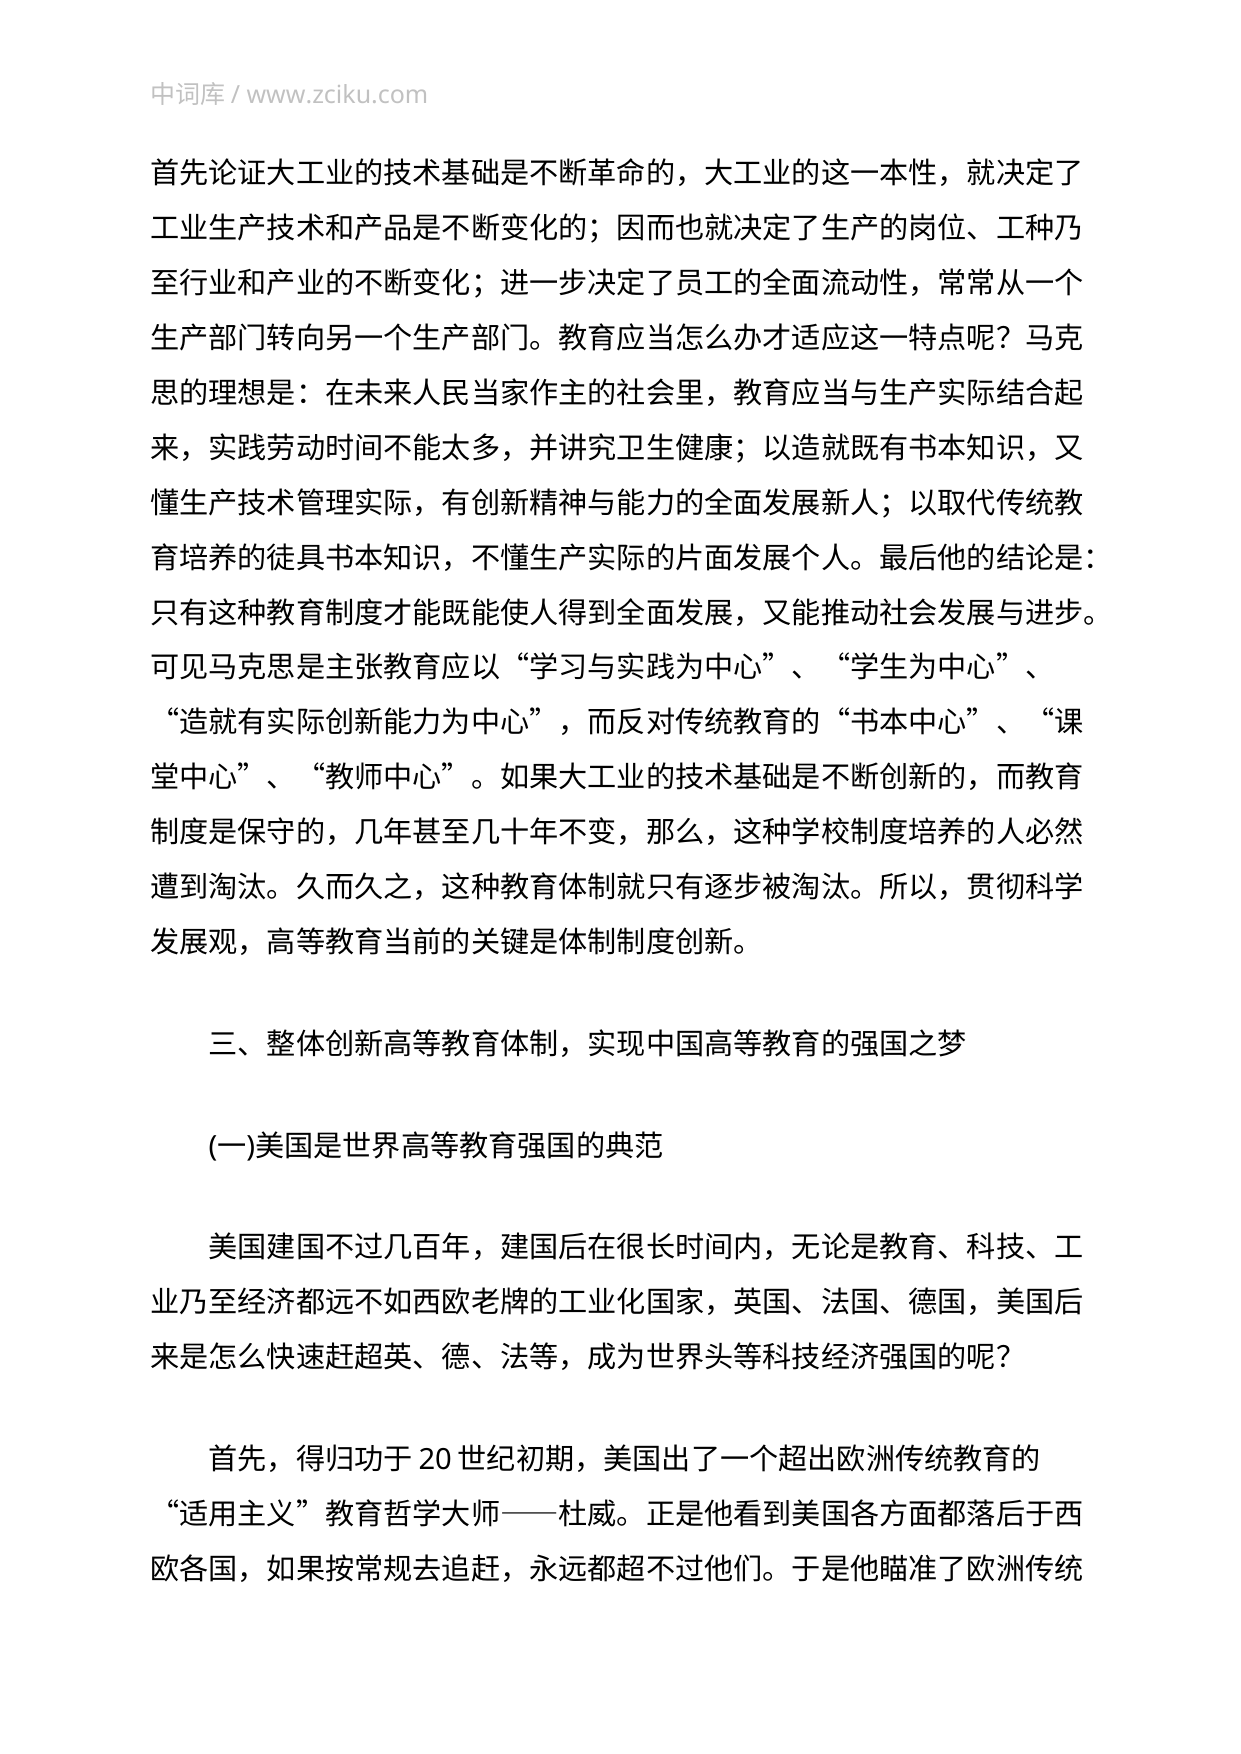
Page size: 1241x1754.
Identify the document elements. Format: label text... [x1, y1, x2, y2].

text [150, 150, 1090, 961]
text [150, 1436, 1090, 1588]
text (一)美国是世界高等教育强国的典范 [150, 1122, 1090, 1164]
text 美国建国不过几百年，建国后在很长时间内，无论是教育、科技、工业乃至经济都远不如西欧老牌的工业化国家，英国、法国、德国，美国后来是怎么快速赶超英、德、法等，成为世界头等科技经济强国的呢？ [150, 1224, 1090, 1376]
text 三、整体创新高等教育体制，实现中国高等教育的强国之梦 [150, 1020, 1090, 1063]
